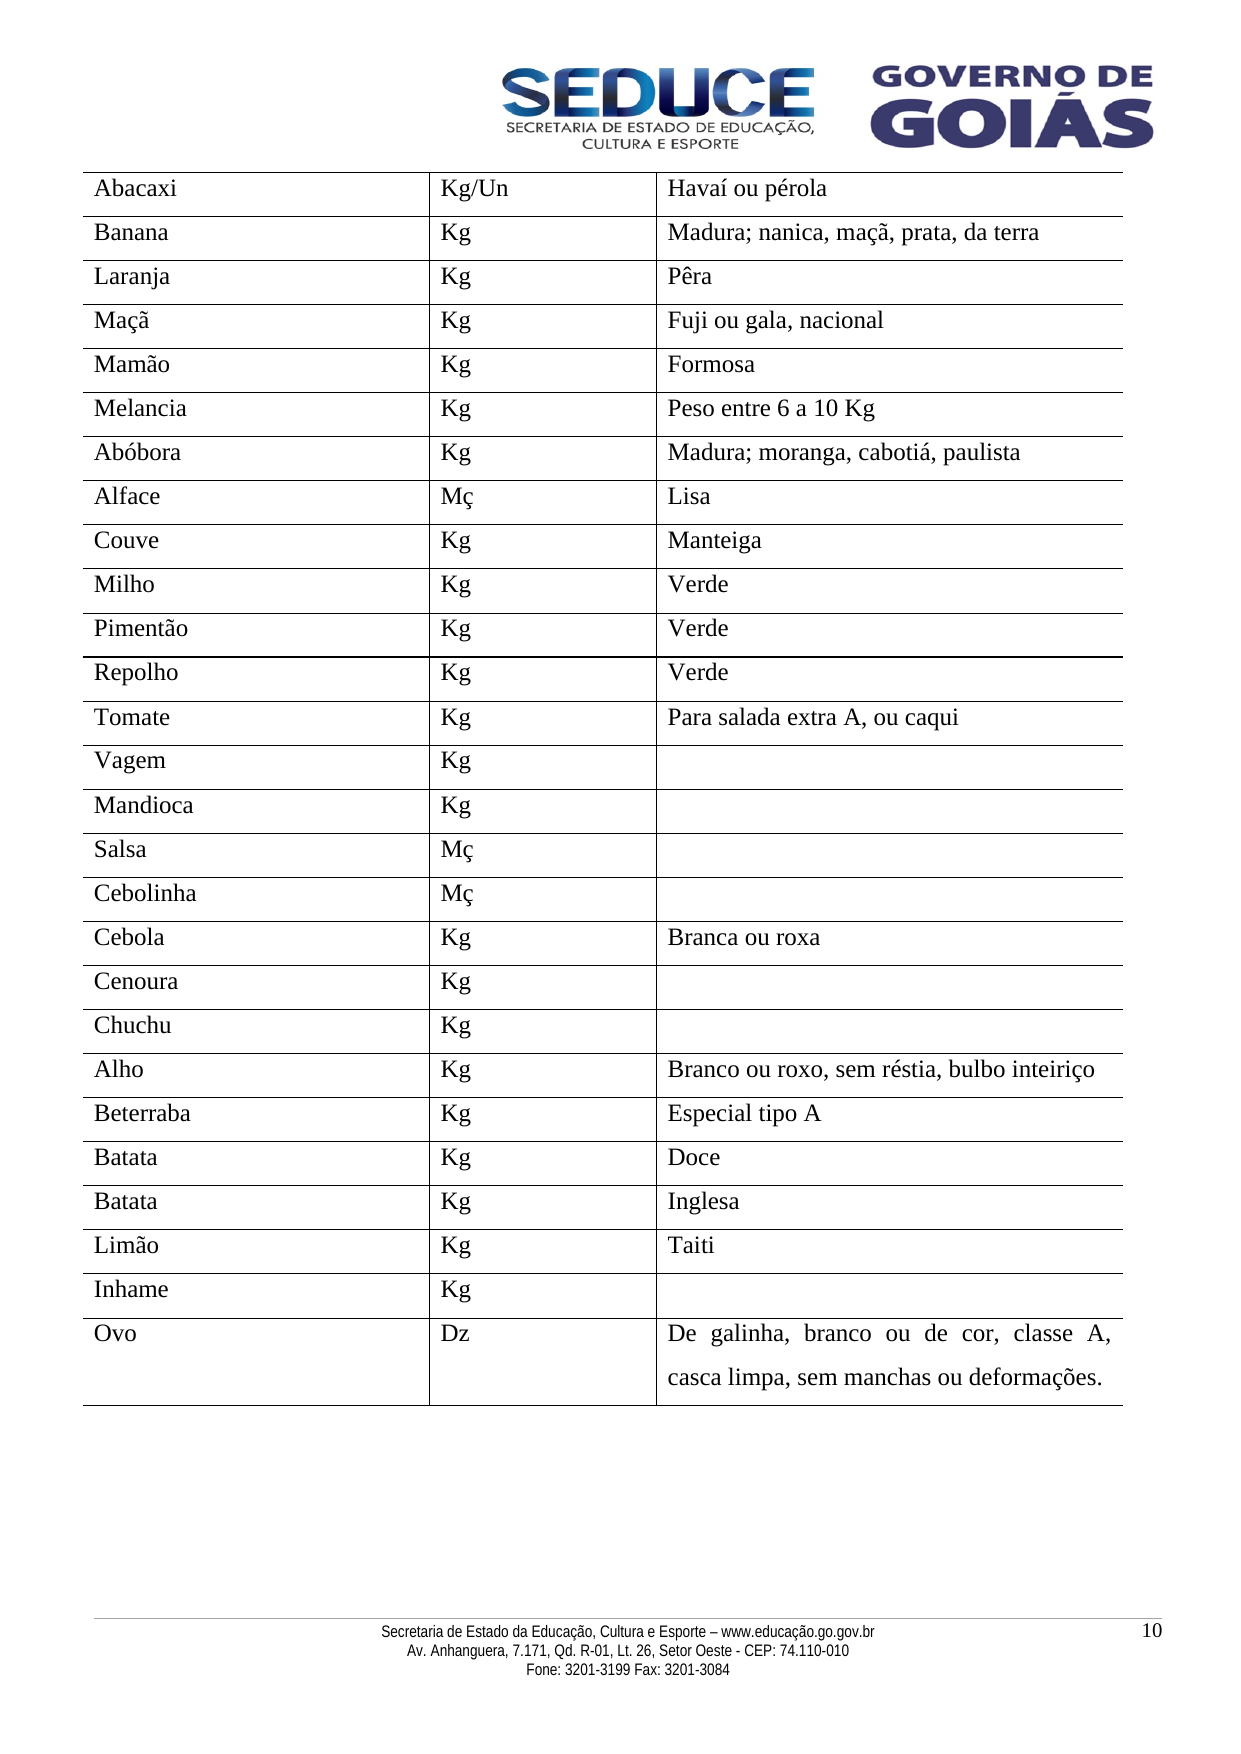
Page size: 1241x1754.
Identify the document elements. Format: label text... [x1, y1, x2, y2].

table_cell Verde [657, 658, 1123, 701]
table_cell Madura; moranga, cabotiá, paulista [657, 437, 1123, 480]
table_cell Kg [430, 1010, 656, 1053]
table_cell Kg [430, 658, 656, 701]
table_cell Mç [430, 834, 656, 877]
table_cell Ovo [83, 1319, 429, 1404]
table_cell Batata [83, 1186, 429, 1229]
table_cell Pêra [657, 261, 1123, 304]
table_cell Tomate [83, 702, 429, 744]
table_cell Kg [430, 569, 656, 612]
table_cell [657, 746, 1123, 789]
table_cell Kg [430, 1054, 656, 1097]
table_cell [657, 966, 1123, 1009]
table_cell Especial tipo A [657, 1098, 1123, 1141]
table_cell Para salada extra A, ou caqui [657, 702, 1123, 744]
table_cell Havaí ou pérola [657, 173, 1123, 216]
table_cell Madura; nanica, maçã, prata, da terra [657, 217, 1123, 260]
table_cell De galinha, branco ou de cor, classe A, casca limpa, sem manchas ou deformações. [657, 1319, 1123, 1404]
table_cell Inglesa [657, 1186, 1123, 1229]
table_cell Mç [430, 878, 656, 921]
table_cell Peso entre [657, 393, 1123, 436]
table_cell Cebola [83, 922, 429, 965]
table_cell Verde [657, 614, 1123, 656]
picture [501, 59, 1163, 158]
table_cell Kg [430, 349, 656, 392]
table_cell Mandioca [83, 790, 429, 833]
table_cell Beterraba [83, 1098, 429, 1141]
table_cell Milho [83, 569, 429, 612]
table_cell Fuji ou gala, nacional [657, 305, 1123, 348]
table_cell Laranja [83, 261, 429, 304]
table_cell [657, 834, 1123, 877]
table_cell Kg/Un [430, 173, 656, 216]
table_cell Inhame [83, 1274, 429, 1317]
table_cell Formosa [657, 349, 1123, 392]
table_cell Salsa [83, 834, 429, 877]
table_cell Taiti [657, 1230, 1123, 1273]
table_cell Pimentão [83, 614, 429, 656]
table_cell Kg [430, 1142, 656, 1185]
table_cell Cebolinha [83, 878, 429, 921]
table_cell Kg [430, 261, 656, 304]
table_cell Kg [430, 393, 656, 436]
table_cell Alho [83, 1054, 429, 1097]
table_cell Kg [430, 966, 656, 1009]
table_cell Kg [430, 1274, 656, 1317]
table_cell Branco ou roxo, sem réstia, bulbo inteiriço [657, 1054, 1123, 1097]
table_cell Repolho [83, 658, 429, 701]
table_cell Kg [430, 1230, 656, 1273]
table_cell Doce [657, 1142, 1123, 1185]
table_cell Kg [430, 525, 656, 568]
table_cell Banana [83, 217, 429, 260]
table_cell Chuchu [83, 1010, 429, 1053]
table_cell Maçã [83, 305, 429, 348]
table_cell Melancia [83, 393, 429, 436]
table_cell Kg [430, 702, 656, 744]
table_cell Kg [430, 437, 656, 480]
table_cell [657, 878, 1123, 921]
table_cell Kg [430, 614, 656, 656]
table_cell Manteiga [657, 525, 1123, 568]
table_cell Couve [83, 525, 429, 568]
table_cell Kg [430, 1098, 656, 1141]
table_cell Kg [430, 305, 656, 348]
table_cell Cenoura [83, 966, 429, 1009]
table_cell [657, 1274, 1123, 1317]
table_cell Kg [430, 746, 656, 789]
table_cell Mç [430, 481, 656, 524]
table_cell Mamão [83, 349, 429, 392]
table_cell Kg [430, 790, 656, 833]
table_cell Alface [83, 481, 429, 524]
table_cell Limão [83, 1230, 429, 1273]
table_cell Branca ou roxa [657, 922, 1123, 965]
table_cell Abóbora [83, 437, 429, 480]
table_cell [657, 790, 1123, 833]
table_cell Dz [430, 1319, 656, 1404]
table_cell Kg [430, 217, 656, 260]
table_cell Vagem [83, 746, 429, 789]
table_cell Lisa [657, 481, 1123, 524]
table_cell [657, 1010, 1123, 1053]
table_cell Kg [430, 1186, 656, 1229]
table_cell Abacaxi [83, 173, 429, 216]
table_cell Batata [83, 1142, 429, 1185]
table_cell Verde [657, 569, 1123, 612]
table_cell Kg [430, 922, 656, 965]
